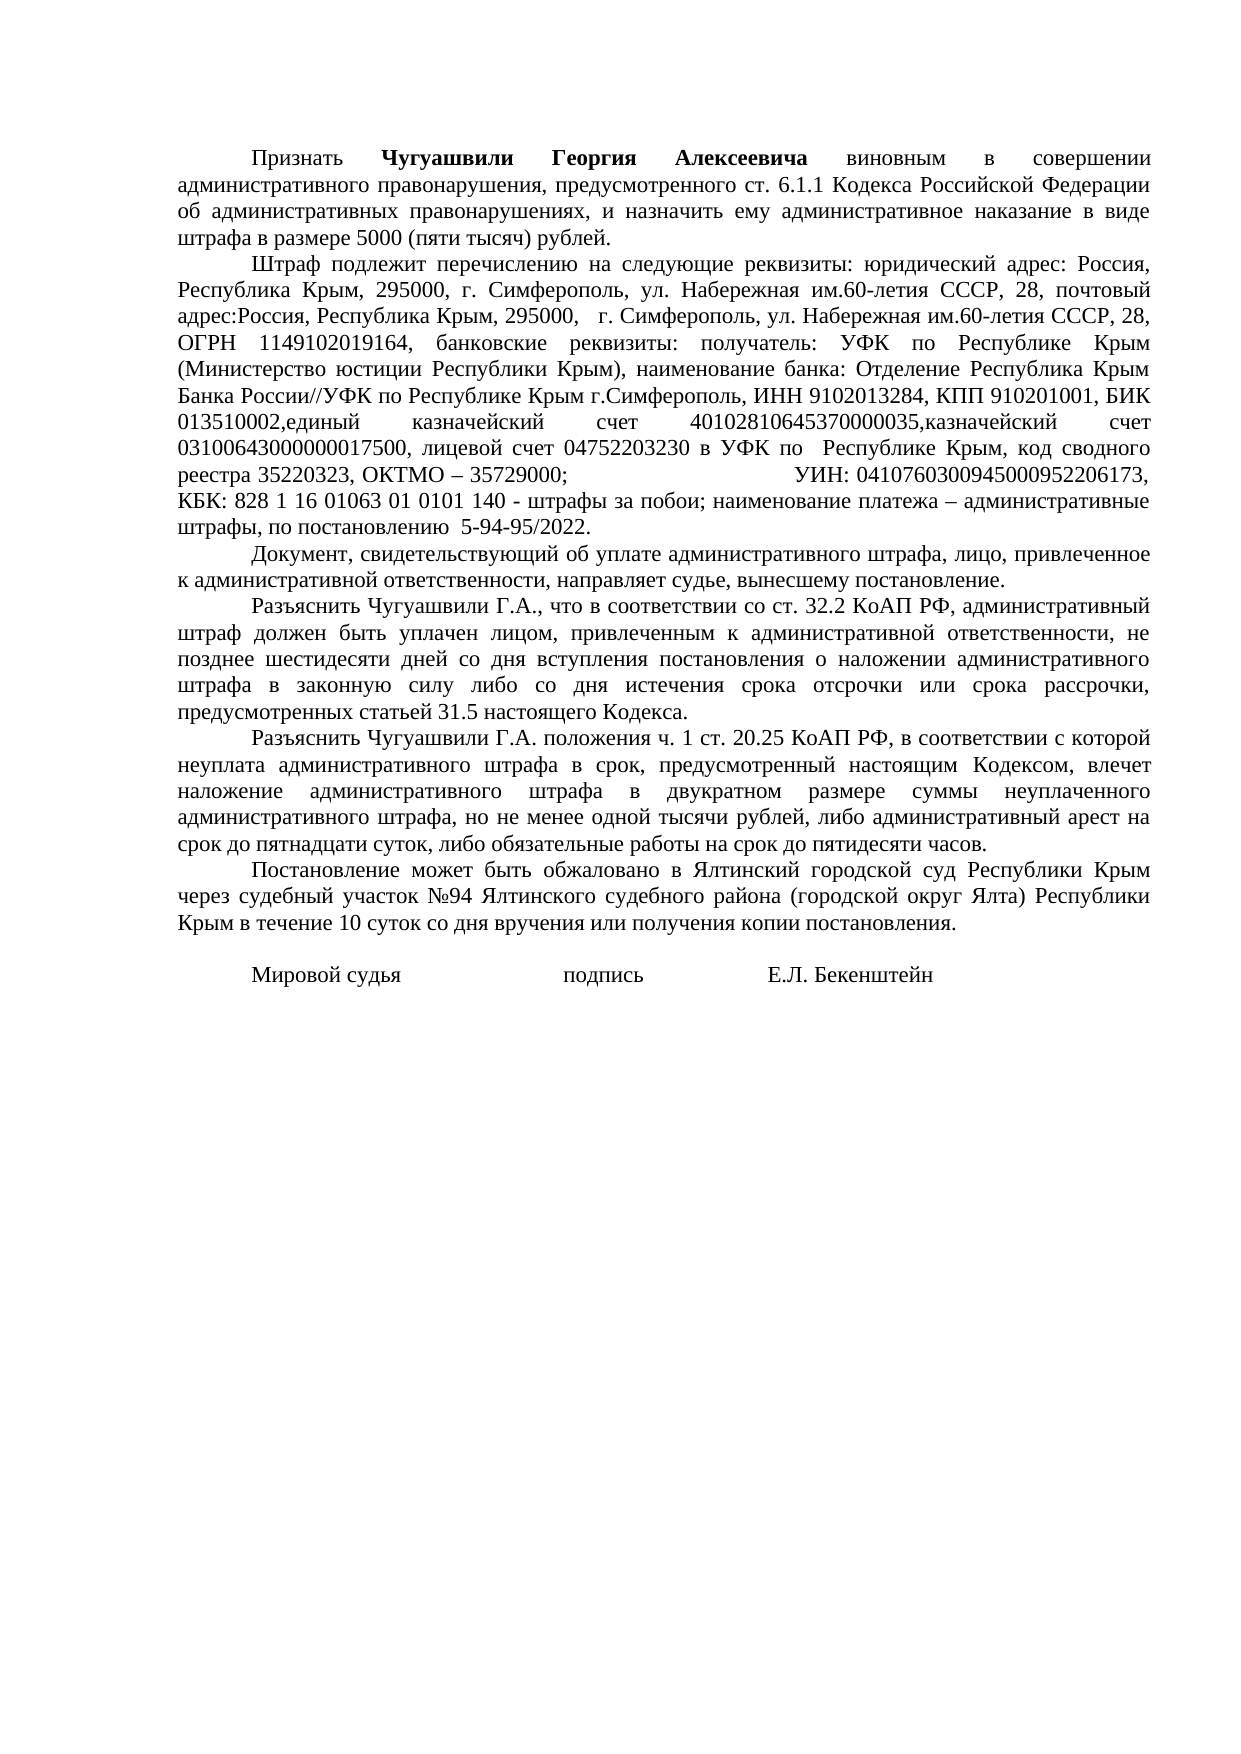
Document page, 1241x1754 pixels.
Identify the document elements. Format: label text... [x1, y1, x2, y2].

text Признать Чугуашвили Георгия Алексеевича виновным в совершении административного правонарушения, предусмотренного ст. 6.1.1 Кодекса Российской Федерации об административных правонарушениях, и назначить ему административное наказание в виде штрафа в размере 5000 (пяти тысяч) рублей. [177, 144, 1152, 250]
text Разъяснить Чугуашвили Г.А., что в соответствии со ст. 32.2 КоАП РФ, административный штраф должен быть уплачен лицом, привлеченным к административной ответственности, не позднее шестидесяти дней со дня вступления постановления о наложении административного штрафа в законную силу либо со дня истечения срока отсрочки или срока рассрочки, предусмотренных статьей 31.5 настоящего Кодекса. [177, 592, 1152, 724]
text Мировой судья подпись Е.Л. Бекенштейн [177, 961, 1152, 988]
text Штраф подлежит перечислению на следующие реквизиты: юридический адрес: Россия, Республика Крым, 295000, г. Симферополь, ул. Набережная им.60-летия СССР, 28, почтовый адрес:Россия, Республика Крым, 295000, г. Симферополь, ул. Набережная им.60-летия СССР, 28, ОГРН 1149102019164, банковские реквизиты: получатель: УФК по Республике Крым (Министерство юстиции Республики Крым), наименование банка: Отделение Республика Крым Банка России//УФК по Республике Крым г.Симферополь, ИНН 9102013284, КПП 910201001, БИК 013510002,единый казначейский счет 40102810645370000035,казначейский счет 03100643000000017500, лицевой счет 04752203230 в УФК по Республике Крым, код сводного реестра 35220323, ОКТМО – 35729000; УИН: 0410760300945000952206173, КБК: 828 1 16 01063 01 0101 140 - штрафы за побои; наименование платежа – административные штрафы, по постановлению 5-94-95/2022. [177, 250, 1152, 540]
text Разъяснить Чугуашвили Г.А. положения ч. 1 ст. 20.25 КоАП РФ, в соответствии с которой неуплата административного штрафа в срок, предусмотренный настоящим Кодексом, влечет наложение административного штрафа в двукратном размере суммы неуплаченного административного штрафа, но не менее одной тысячи рублей, либо административный арест на срок до пятнадцати суток, либо обязательные работы на срок до пятидесяти часов. [177, 724, 1152, 856]
text Документ, свидетельствующий об уплате административного штрафа, лицо, привлеченное к административной ответственности, направляет судье, вынесшему постановление. [177, 540, 1152, 592]
text Постановление может быть обжаловано в Ялтинский городской суд Республики Крым через судебный участок №94 Ялтинского судебного района (городской округ Ялта) Республики Крым в течение 10 суток со дня вручения или получения копии постановления. [177, 856, 1152, 935]
